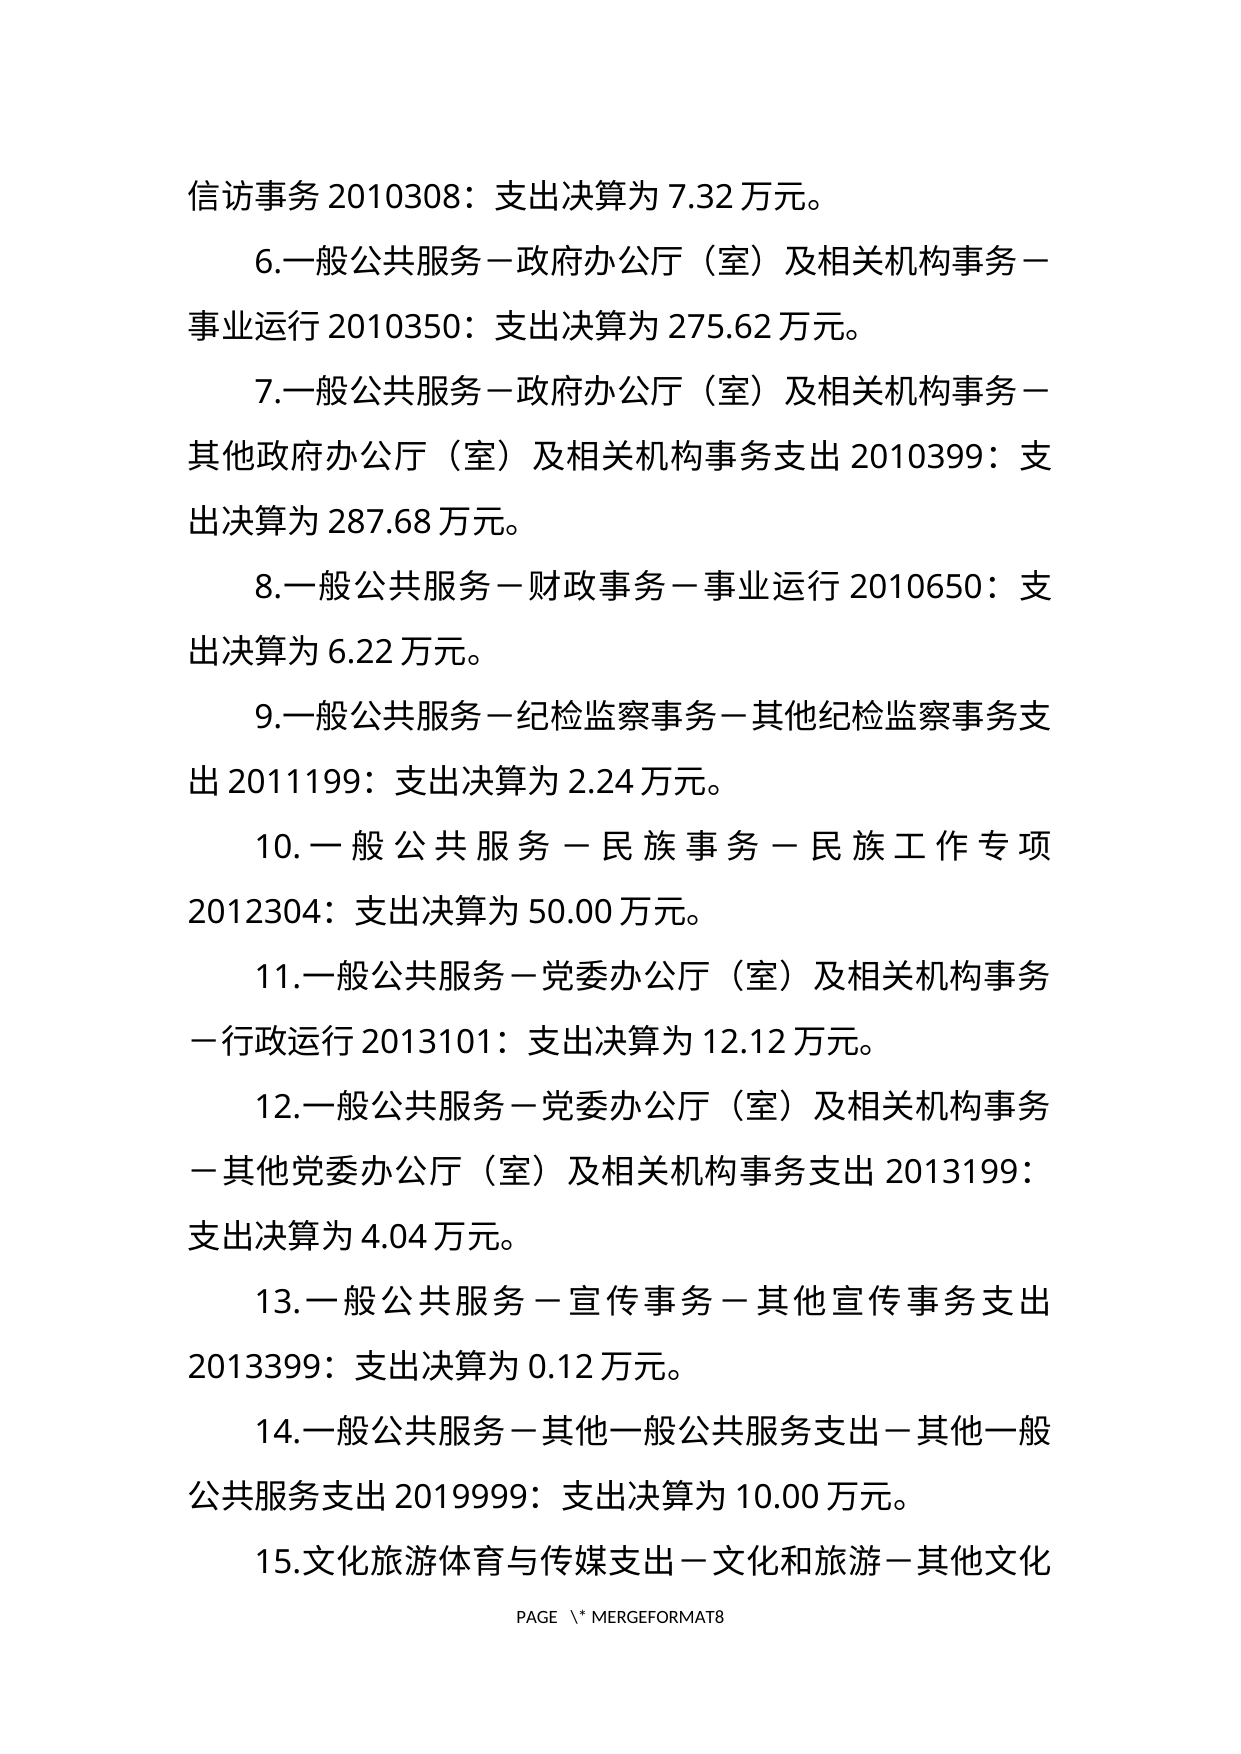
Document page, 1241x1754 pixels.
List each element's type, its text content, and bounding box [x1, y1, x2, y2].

text 12.一般公共服务－党委办公厅（室）及相关机构事务－其他党委办公厅（室）及相关机构事务支出2013199：支出决算为4.04万元。 [187, 1072, 1053, 1267]
text 13.一般公共服务－宣传事务－其他宣传事务支出2013399：支出决算为0.12万元。 [187, 1267, 1053, 1397]
text 9.一般公共服务－纪检监察事务－其他纪检监察事务支出2011199：支出决算为2.24万元。 [187, 682, 1053, 812]
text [187, 162, 1053, 227]
text 14.一般公共服务－其他一般公共服务支出－其他一般公共服务支出2019999：支出决算为10.00万元。 [187, 1397, 1053, 1527]
text 10.一般公共服务－民族事务－民族工作专项2012304：支出决算为50.00万元。 [187, 812, 1053, 942]
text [187, 1527, 1053, 1592]
text 8.一般公共服务－财政事务－事业运行2010650：支出决算为6.22万元。 [187, 552, 1053, 682]
text 6.一般公共服务－政府办公厅（室）及相关机构事务－事业运行2010350：支出决算为275.62万元。 [187, 227, 1053, 357]
text 11.一般公共服务－党委办公厅（室）及相关机构事务－行政运行2013101：支出决算为12.12万元。 [187, 942, 1053, 1072]
text 7.一般公共服务－政府办公厅（室）及相关机构事务－其他政府办公厅（室）及相关机构事务支出2010399：支出决算为287.68万元。 [187, 357, 1053, 552]
